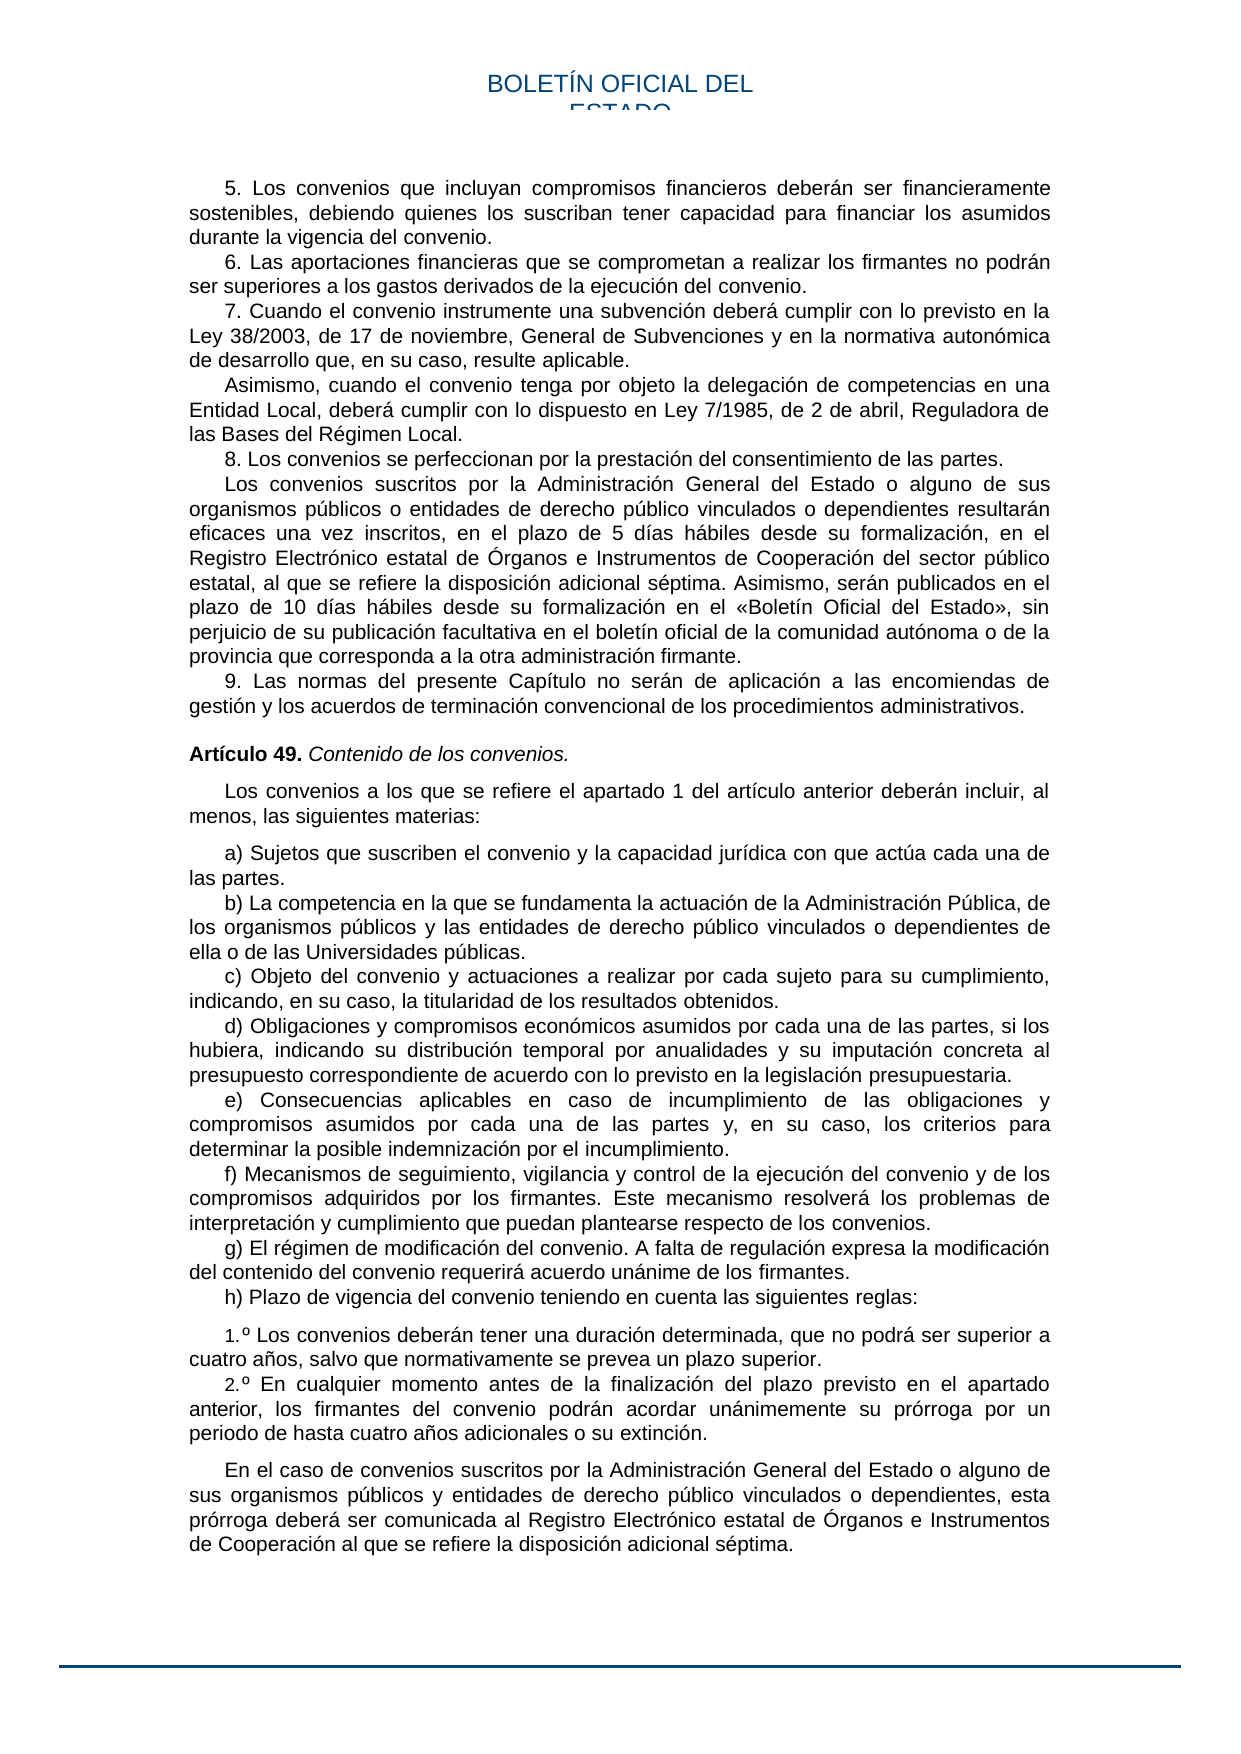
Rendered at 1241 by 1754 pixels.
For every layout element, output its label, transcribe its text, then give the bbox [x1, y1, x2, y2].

text Artículo 49. Contenido de los convenios. [189, 742, 1184, 766]
list Las normas del presente Capítulo no serán de aplicación a las encomiendas de gestión y los acuerdos de terminación convencional de los procedimientos administrativos. [189, 669, 1051, 718]
text Asimismo, cuando el convenio tenga por objeto la delegación de competencias en una Entidad Local, deberá cumplir con lo dispuesto en Ley 7/1985, de 2 de abril, Reguladora de las Bases del Régimen Local. [189, 373, 1051, 446]
list Las aportaciones financieras que se comprometan a realizar los firmantes no podrán ser superiores a los gastos derivados de la ejecución del convenio. [189, 250, 1052, 298]
text En el caso de convenios suscritos por la Administración General del Estado o alguno de sus organismos públicos y entidades de derecho público vinculados o dependientes, esta prórroga deberá ser comunicada al Registro Electrónico estatal de Órganos e Instrumentos de Cooperación al que se refiere la disposición adicional séptima. [189, 1458, 1052, 1556]
list La competencia en la que se fundamenta la actuación de la Administración Pública, de los organismos públicos y las entidades de derecho público vinculados o dependientes de ella o de las Universidades públicas. [189, 890, 1052, 963]
list Obligaciones y compromisos económicos asumidos por cada una de las partes, si los hubiera, indicando su distribución temporal por anualidades y su imputación concreta al presupuesto correspondiente de acuerdo con lo previsto en la legislación presupuestaria. [189, 1014, 1051, 1087]
list Los convenios se perfeccionan por la prestación del consentimiento de las partes. [224, 447, 1184, 471]
list Sujetos que suscriben el convenio y la capacidad jurídica con que actúa cada una de las partes. [189, 841, 1051, 889]
list Los convenios que incluyan compromisos financieros deberán ser financieramente sostenibles, debiendo quienes los suscriban tener capacidad para financiar los asumidos durante la vigencia del convenio. [189, 176, 1052, 249]
list Cuando el convenio instrumente una subvención deberá cumplir con lo previsto en la Ley 38/2003, de 17 de noviembre, General de Subvenciones y en la normativa autonómica de desarrollo que, en su caso, resulte aplicable. [189, 299, 1051, 372]
list Mecanismos de seguimiento, vigilancia y control de la ejecución del convenio y de los compromisos adquiridos por los firmantes. Este mecanismo resolverá los problemas de interpretación y cumplimiento que puedan plantearse respecto de los convenios. [189, 1162, 1051, 1235]
list º Los convenios deberán tener una duración determinada, que no podrá ser superior a cuatro años, salvo que normativamente se prevea un plazo superior. [189, 1322, 1051, 1371]
list Plazo de vigencia del convenio teniendo en cuenta las siguientes reglas: [224, 1285, 1184, 1309]
text Los convenios suscritos por la Administración General del Estado o alguno de sus organismos públicos o entidades de derecho público vinculados o dependientes resultarán eficaces una vez inscritos, en el plazo de 5 días hábiles desde su formalización, en el Registro Electrónico estatal de Órganos e Instrumentos de Cooperación del sector público estatal, al que se refiere la disposición adicional séptima. Asimismo, serán publicados en el plazo de 10 días hábiles desde su formalización en el «Boletín Oficial del Estado», sin perjuicio de su publicación facultativa en el boletín oficial de la comunidad autónoma o de la provincia que corresponda a la otra administración firmante. [189, 472, 1051, 668]
list º En cualquier momento antes de la finalización del plazo previsto en el apartado anterior, los firmantes del convenio podrán acordar unánimemente su prórroga por un periodo de hasta cuatro años adicionales o su extinción. [189, 1372, 1051, 1445]
list Consecuencias aplicables en caso de incumplimiento de las obligaciones y compromisos asumidos por cada una de las partes y, en su caso, los criterios para determinar la posible indemnización por el incumplimiento. [189, 1088, 1051, 1161]
list El régimen de modificación del convenio. A falta de regulación expresa la modificación del contenido del convenio requerirá acuerdo unánime de los firmantes. [189, 1236, 1051, 1284]
list Objeto del convenio y actuaciones a realizar por cada sujeto para su cumplimiento, indicando, en su caso, la titularidad de los resultados obtenidos. [189, 964, 1052, 1013]
text Los convenios a los que se refiere el apartado 1 del artículo anterior deberán incluir, al menos, las siguientes materias: [189, 779, 1051, 828]
